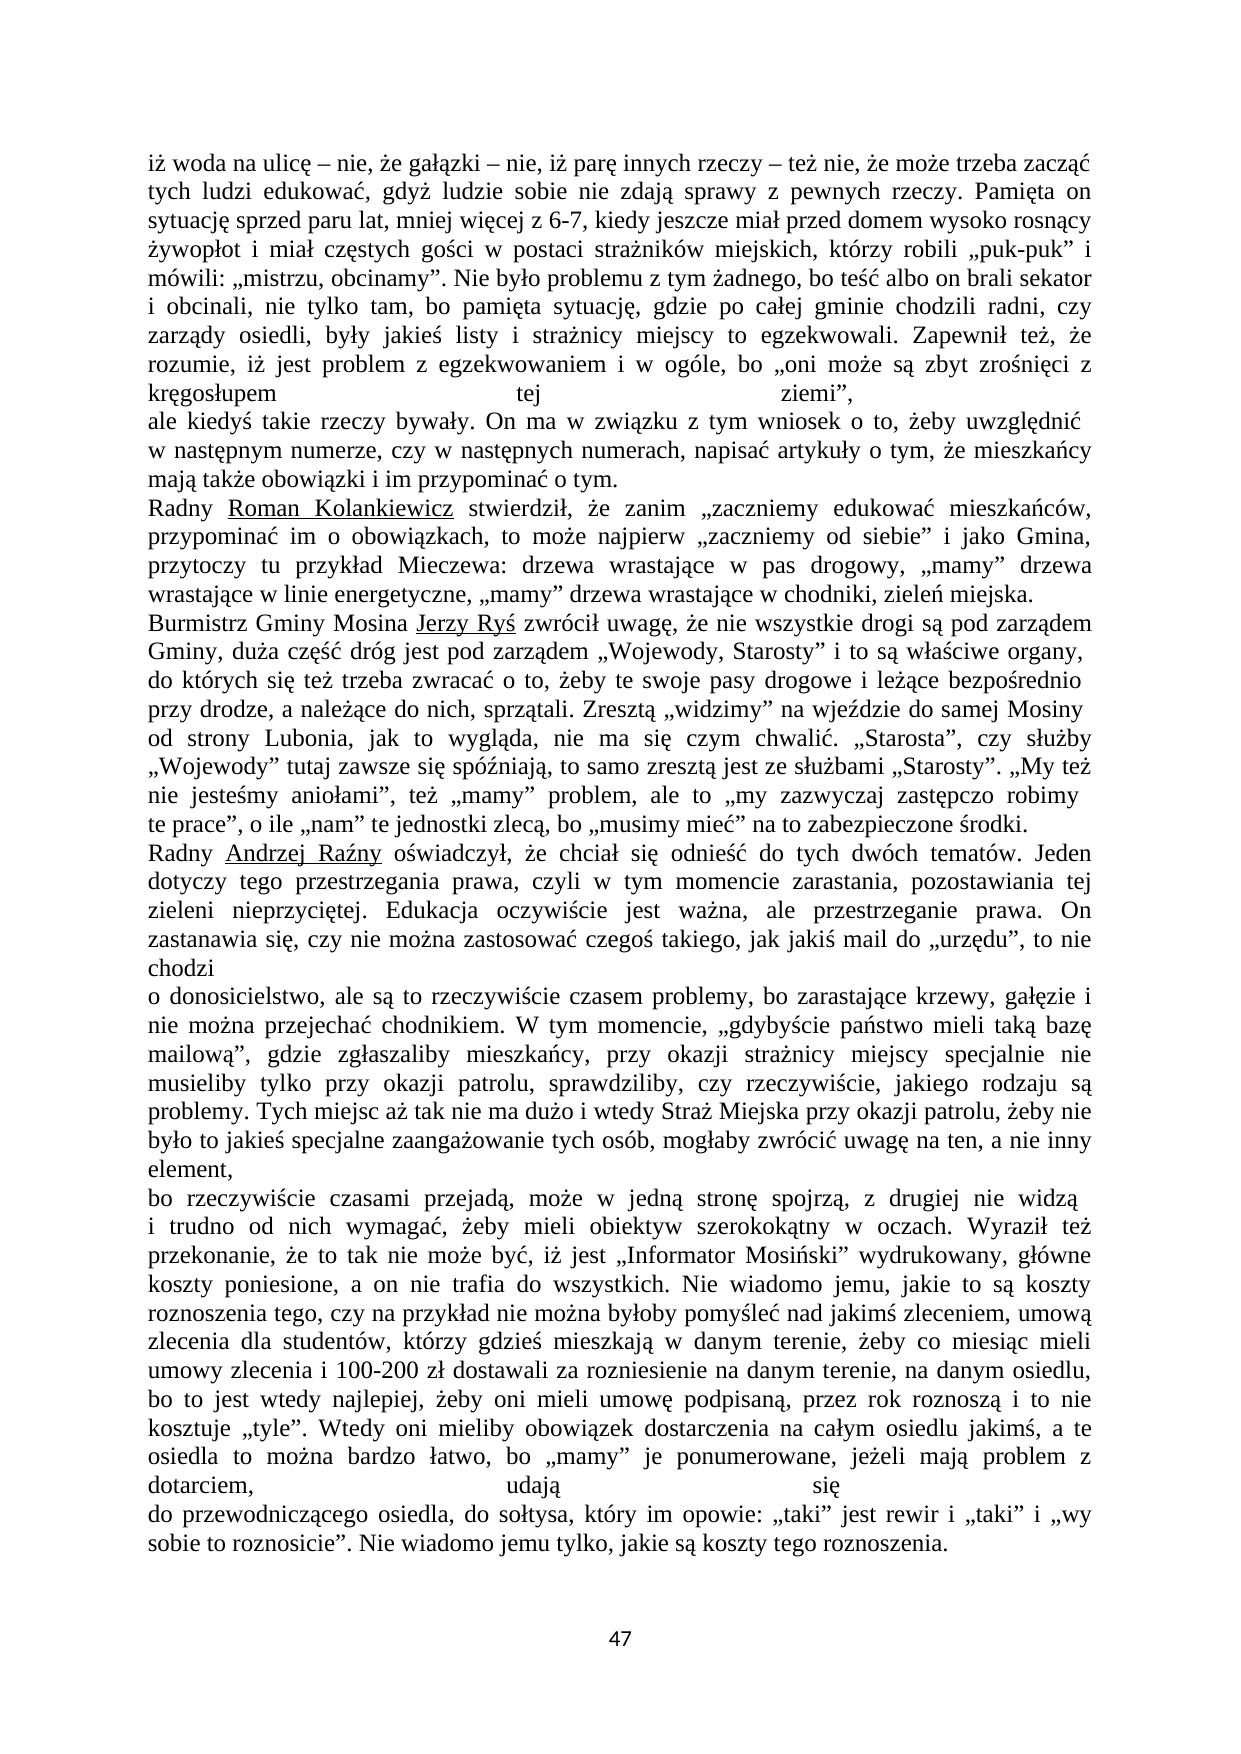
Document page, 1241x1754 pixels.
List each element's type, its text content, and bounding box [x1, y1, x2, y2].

text Radny Andrzej Raźny oświadczył, że chciał się odnieść do tych dwóch tematów. Jeden dotyczy tego przestrzegania prawa, czyli w tym momencie zarastania, pozostawiania tej zieleni nieprzyciętej. Edukacja oczywiście jest ważna, ale przestrzeganie prawa. On zastanawia się, czy nie można zastosować czegoś takiego, jak jakiś mail do „urzędu”, to nie chodzi o donosicielstwo, ale są to rzeczywiście czasem problemy, bo zarastające krzewy, gałęzie i nie można przejechać chodnikiem. W tym momencie, „gdybyście państwo mieli taką bazę mailową”, gdzie zgłaszaliby mieszkańcy, przy okazji strażnicy miejscy specjalnie nie musieliby tylko przy okazji patrolu, sprawdziliby, czy rzeczywiście, jakiego rodzaju są problemy. Tych miejsc aż tak nie ma dużo i wtedy Straż Miejska przy okazji patrolu, żeby nie było to jakieś specjalne zaangażowanie tych osób, mogłaby zwrócić uwagę na ten, a nie inny element, bo rzeczywiście czasami przejadą, może w jedną stronę spojrzą, z drugiej nie widzą i trudno od nich wymagać, żeby mieli obiektyw szerokokątny w oczach. Wyraził też przekonanie, że to tak nie może być, iż jest „Informator Mosiński” wydrukowany, główne koszty poniesione, a on nie trafia do wszystkich. Nie wiadomo jemu, jakie to są koszty roznoszenia tego, czy na przykład nie można byłoby pomyśleć nad jakimś zleceniem, umową zlecenia dla studentów, którzy gdzieś mieszkają w danym terenie, żeby co miesiąc mieli umowy zlecenia i 100-200 zł dostawali za rozniesienie na danym terenie, na danym osiedlu, bo to jest wtedy najlepiej, żeby oni mieli umowę podpisaną, przez rok roznoszą i to nie kosztuje „tyle”. Wtedy oni mieliby obowiązek dostarczenia na całym osiedlu jakimś, a te osiedla to można bardzo łatwo, bo „mamy” je ponumerowane, jeżeli mają problem z dotarciem, udają się do przewodniczącego osiedla, do sołtysa, który im opowie: „taki” jest rewir i „taki” i „wy sobie to roznosicie”. Nie wiadomo jemu tylko, jakie są koszty tego roznoszenia. [148, 838, 1093, 1556]
text Burmistrz Gminy Mosina Jerzy Ryś zwrócił uwagę, że nie wszystkie drogi są pod zarządem Gminy, duża część dróg jest pod zarządem „Wojewody, Starosty” i to są właściwe organy, do których się też trzeba zwracać o to, żeby te swoje pasy drogowe i leżące bezpośrednio przy drodze, a należące do nich, sprzątali. Zresztą „widzimy” na wjeździe do samej Mosiny od strony Lubonia, jak to wygląda, nie ma się czym chwalić. „Starosta”, czy służby „Wojewody” tutaj zawsze się spóźniają, to samo zresztą jest ze służbami „Starosty”. „My też nie jesteśmy aniołami”, też „mamy” problem, ale to „my zazwyczaj zastępczo robimy te prace”, o ile „nam” te jednostki zlecą, bo „musimy mieć” na to zabezpieczone środki. [148, 608, 1093, 838]
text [148, 148, 1093, 493]
text Radny Roman Kolankiewicz stwierdził, że zanim „zaczniemy edukować mieszkańców, przypominać im o obowiązkach, to może najpierw „zaczniemy od siebie” i jako Gmina, przytoczy tu przykład Mieczewa: drzewa wrastające w pas drogowy, „mamy” drzewa wrastające w linie energetyczne, „mamy” drzewa wrastające w chodniki, zieleń miejska. [148, 493, 1093, 608]
